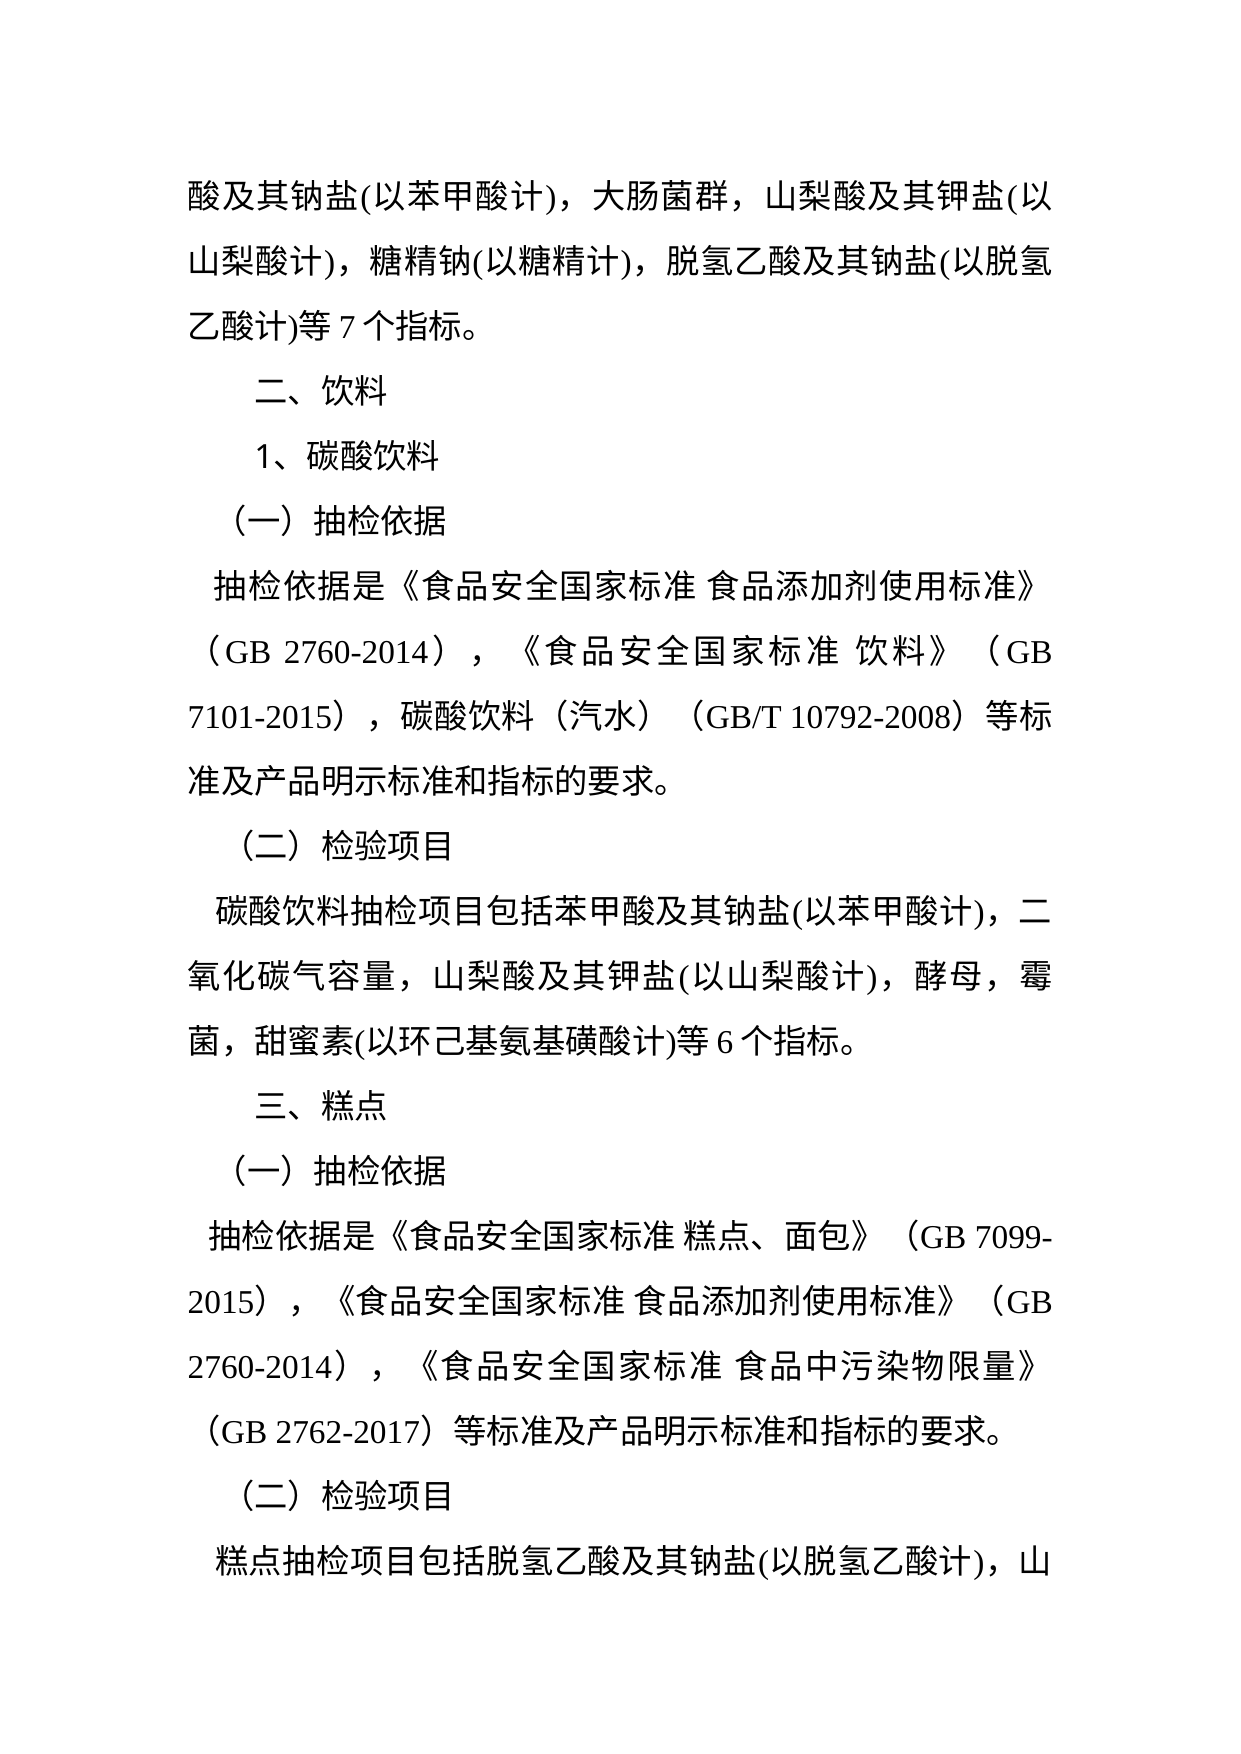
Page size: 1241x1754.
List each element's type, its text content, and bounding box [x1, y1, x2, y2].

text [187, 162, 1053, 357]
text （一）抽检依据 [187, 1137, 1053, 1202]
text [187, 1527, 1053, 1592]
list 二、饮料 [187, 357, 1053, 422]
text 碳酸饮料抽检项目包括苯甲酸及其钠盐(以苯甲酸计)，二氧化碳气容量，山梨酸及其钾盐(以山梨酸计)，酵母，霉菌，甜蜜素(以环己基氨基磺酸计)等6个指标。 [187, 877, 1053, 1072]
list 1、碳酸饮料 [187, 422, 1053, 487]
text （二）检验项目 [187, 812, 1053, 877]
text （一）抽检依据 [187, 487, 1053, 552]
text 抽检依据是《食品安全国家标准 糕点、面包》（GB 7099-2015），《食品安全国家标准 食品添加剂使用标准》（GB 2760-2014），《食品安全国家标准 食品中污染物限量》（GB 2762-2017）等标准及产品明示标准和指标的要求。 [187, 1202, 1053, 1462]
text 抽检依据是《食品安全国家标准 食品添加剂使用标准》（GB 2760-2014），《食品安全国家标准 饮料》（GB 7101-2015），碳酸饮料（汽水）（GB/T 10792-2008）等标准及产品明示标准和指标的要求。 [187, 552, 1053, 812]
text （二）检验项目 [187, 1462, 1053, 1527]
list 三、糕点 [187, 1072, 1053, 1137]
